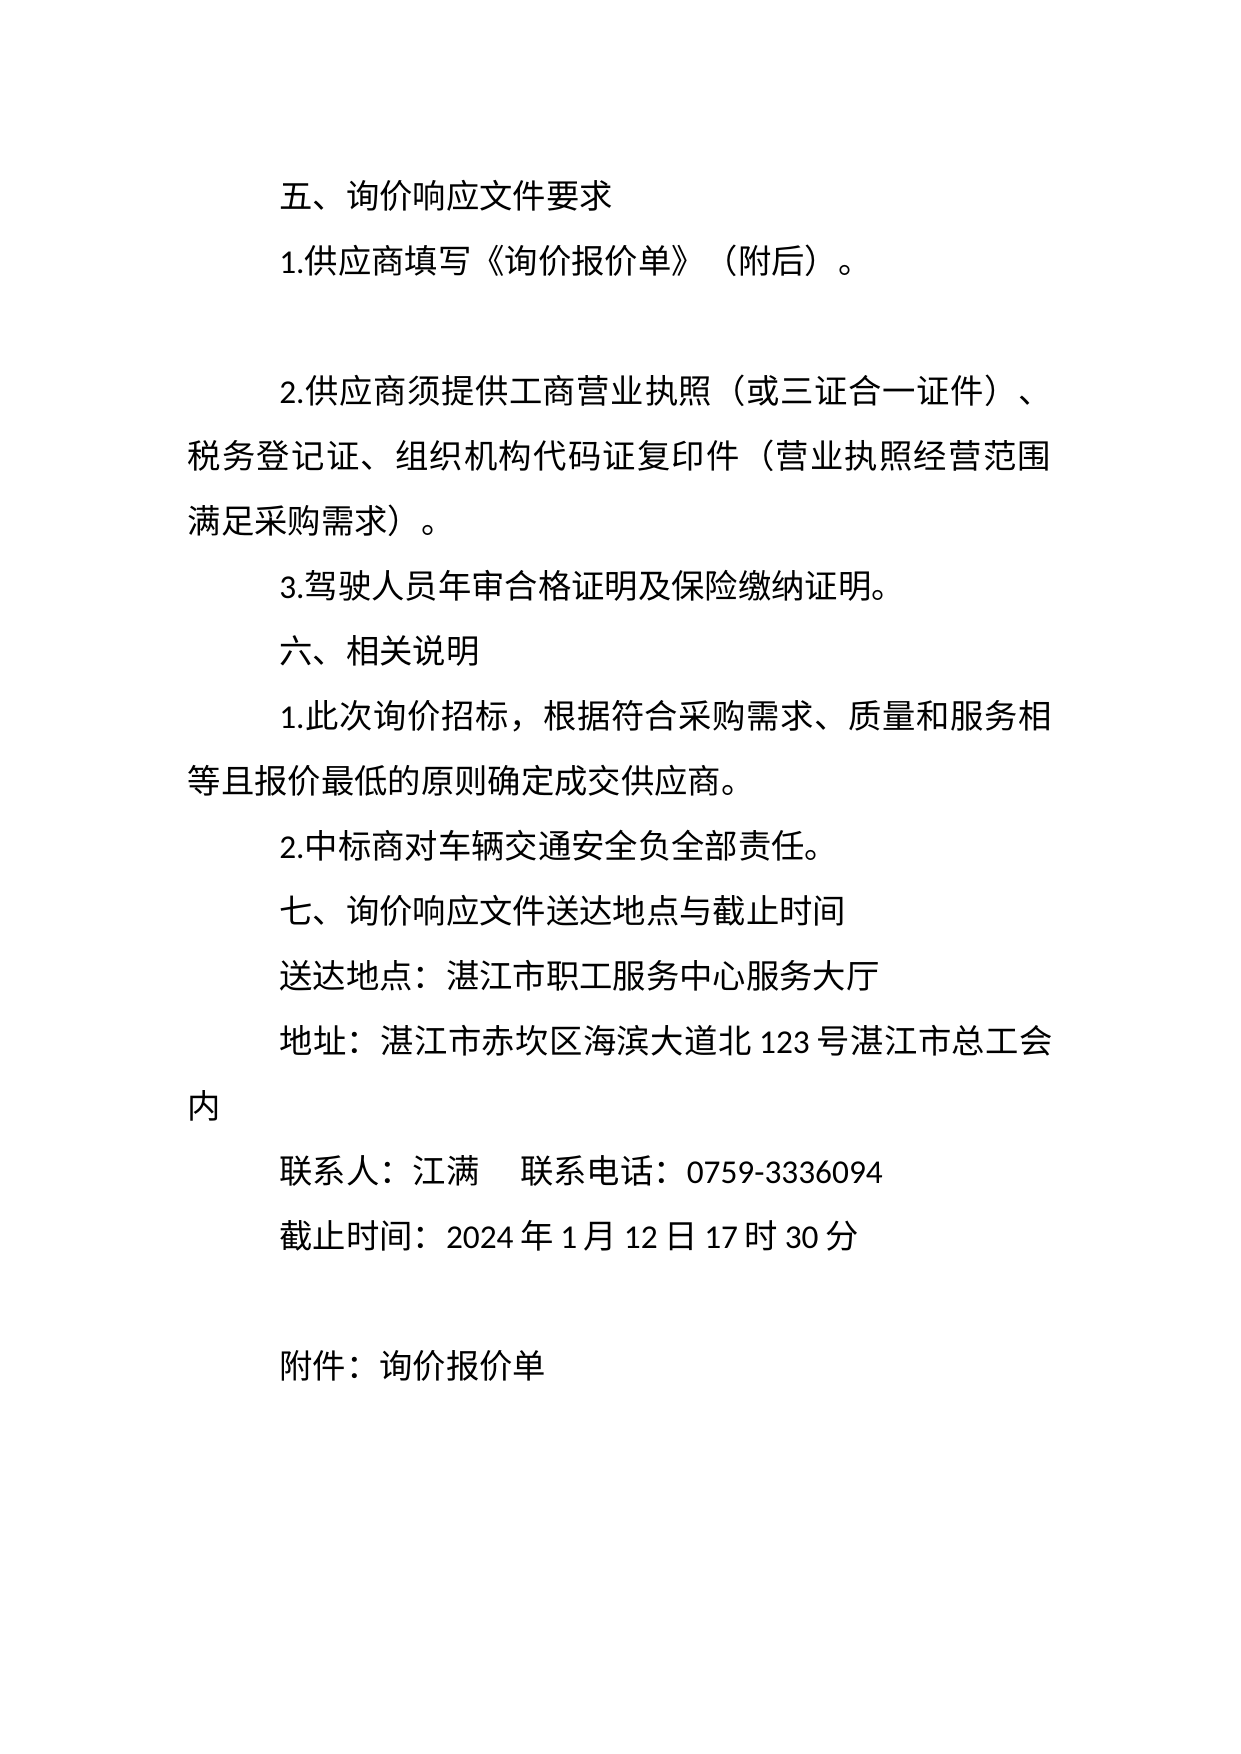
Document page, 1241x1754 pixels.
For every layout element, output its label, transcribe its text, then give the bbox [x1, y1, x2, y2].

text 2.供应商须提供工商营业执照（或三证合一证件）、税务登记证、组织机构代码证复印件（营业执照经营范围满足采购需求）。 [187, 357, 1053, 552]
text 1.此次询价招标，根据符合采购需求、质量和服务相等且报价最低的原则确定成交供应商。 [187, 682, 1053, 812]
text 1.供应商填写《询价报价单》（附后）。 [187, 227, 1053, 292]
text 联系人：江满 联系电话：0759-3336094 [187, 1137, 1053, 1202]
text 截止时间：2024年1月12日17时30分 [187, 1202, 1053, 1267]
text 七、询价响应文件送达地点与截止时间 [187, 877, 1053, 942]
text 送达地点：湛江市职工服务中心服务大厅 [187, 942, 1053, 1007]
text 地址：湛江市赤坎区海滨大道北123号湛江市总工会内 [187, 1007, 1053, 1137]
text 六、相关说明 [187, 617, 1053, 682]
text 2.中标商对车辆交通安全负全部责任。 [187, 812, 1053, 877]
text 五、询价响应文件要求 [187, 162, 1053, 227]
text 附件：询价报价单 [187, 1332, 1053, 1397]
text 3.驾驶人员年审合格证明及保险缴纳证明。 [187, 552, 1053, 617]
